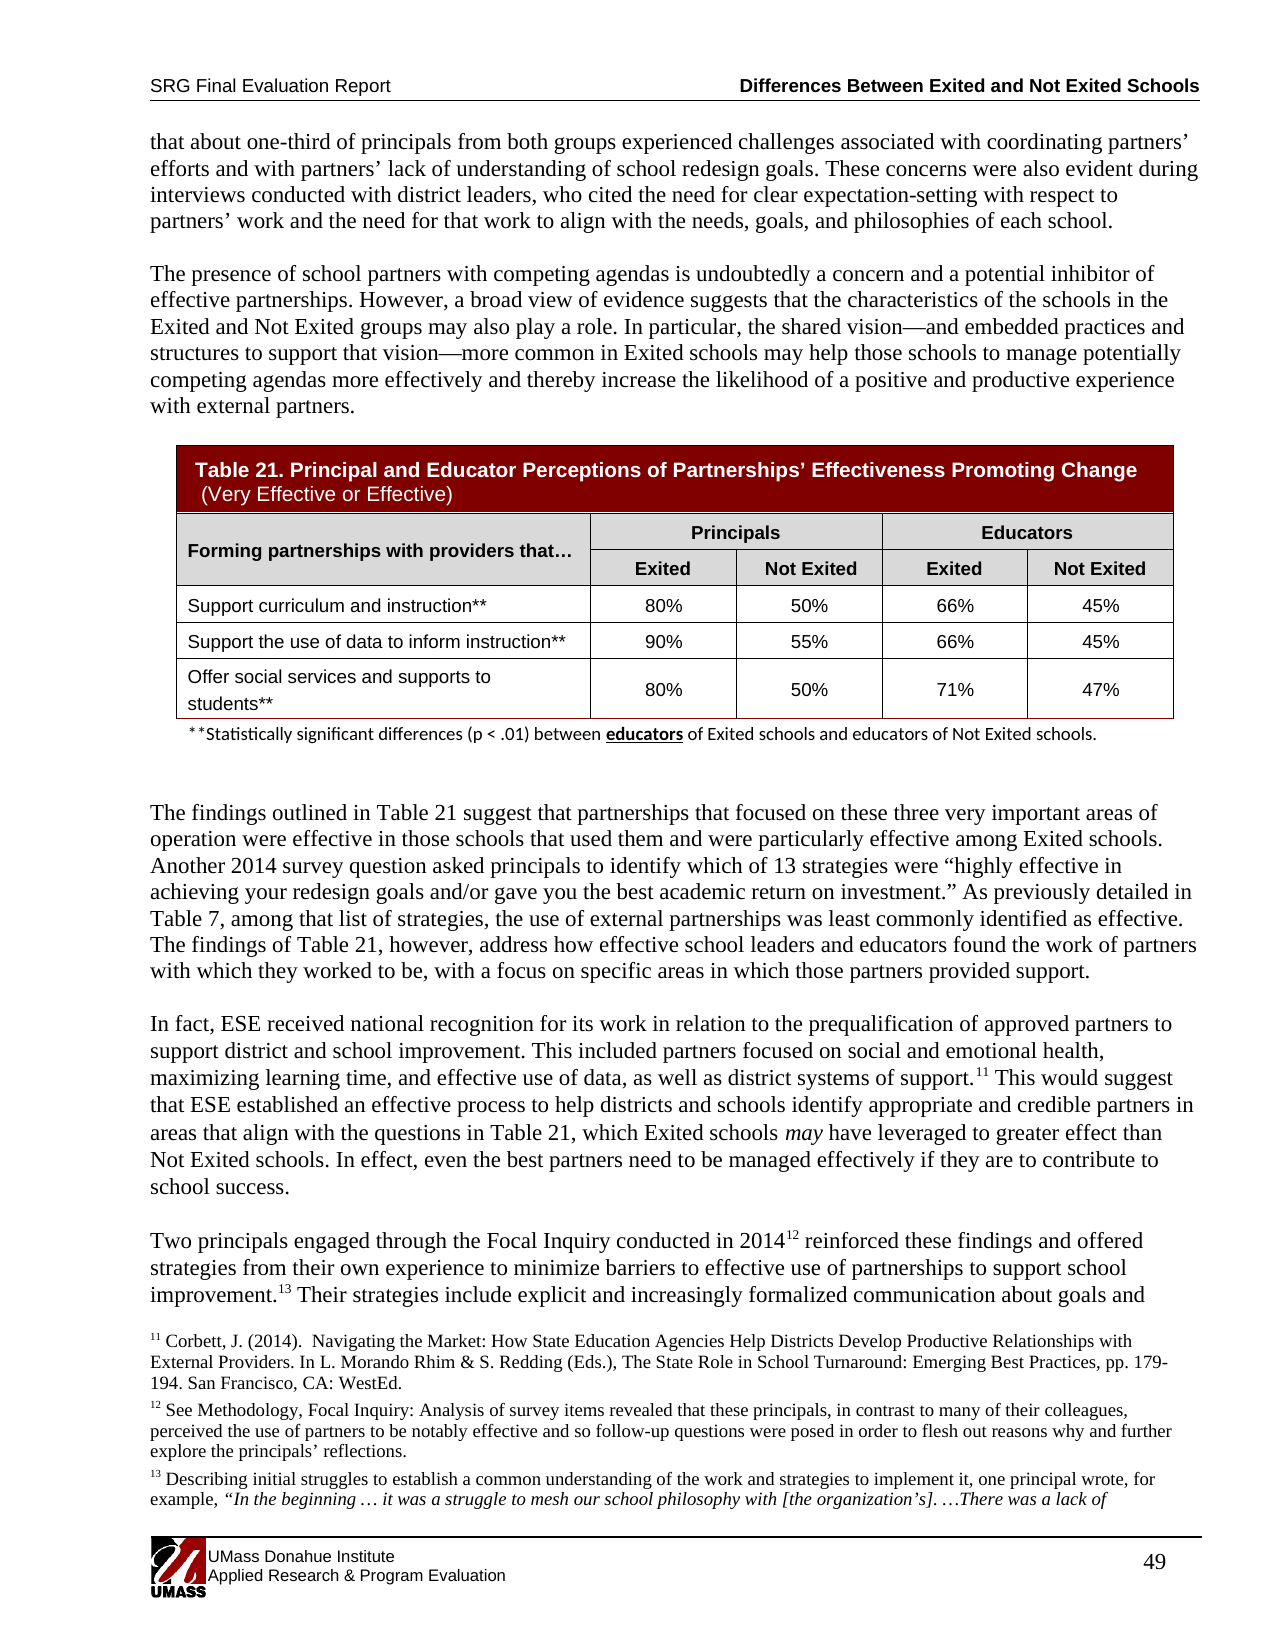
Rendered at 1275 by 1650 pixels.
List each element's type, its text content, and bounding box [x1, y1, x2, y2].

text The presence of school partners with competing agendas is undoubtedly a concern and a potential inhibitor of effective partnerships. However, a broad view of evidence suggests that the characteristics of the schools in the Exited and Not Exited groups may also play a role. In particular, the shared vision—and embedded practices and structures to support that vision—more common in Exited schools may help those schools to manage potentially competing agendas more effectively and thereby increase the likelihood of a positive and productive experience with external partners. [150, 260, 1200, 418]
table_cell 66% [883, 586, 1027, 622]
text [150, 1227, 1200, 1308]
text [150, 128, 1200, 234]
table_cell Support the use of data to inform instruction** [177, 623, 590, 658]
table_cell Exited [883, 550, 1027, 585]
text In fact, ESE received national recognition for its work in relation to the prequalification of approved partners to support district and school improvement. This included partners focused on social and emotional health, maximizing learning time, and effective use of data, as well as district systems of support. This would suggest that ESE established an effective process to help districts and schools identify appropriate and credible partners in areas that align with the questions in Table 21, which Exited schools may have leveraged to greater effect than Not Exited schools. In effect, even the best partners need to be managed effectively if they are to contribute to school success. [150, 1010, 1200, 1199]
table_cell Not Exited [1028, 550, 1173, 585]
table_cell 50% [737, 586, 882, 622]
table_cell 90% [591, 623, 736, 658]
table_cell Support curriculum and instruction** [177, 586, 590, 622]
table_cell 80% [591, 659, 736, 718]
table_cell 47% [1028, 659, 1173, 718]
table_cell 80% [591, 586, 736, 622]
table_cell 45% [1028, 586, 1173, 622]
picture [150, 1537, 207, 1599]
table_header Table 21. Principal and Educator Perceptions of Partnerships’ Effectiveness Promoting Change (Very Effective or Effective) [177, 446, 1173, 512]
table_cell 71% [883, 659, 1027, 718]
table_cell Principals [591, 514, 882, 549]
table_cell 50% [737, 659, 882, 718]
table_cell 55% [737, 623, 882, 658]
text The findings outlined in Table 21 suggest that partnerships that focused on these three very important areas of operation were effective in those schools that used them and were particularly effective among Exited schools. Another 2014 survey question asked principals to identify which of 13 strategies were “highly effective in achieving your redesign goals and/or gave you the best academic return on investment.” As previously detailed in Table 7, among that list of strategies, the use of external partnerships was least commonly identified as effective. The findings of Table 21, however, address how effective school leaders and educators found the work of partners with which they worked to be, with a focus on specific areas in which those partners provided support. [150, 799, 1200, 984]
table_cell Educators [883, 514, 1173, 549]
table_cell **Statistically significant differences (p < .01) between educators of Exited schools and educators of Not Exited schools. [176, 719, 1174, 746]
table_cell 45% [1028, 623, 1173, 658]
table_cell Not Exited [737, 550, 882, 585]
table_cell Forming partnerships with providers that… [177, 514, 590, 585]
table_cell 66% [883, 623, 1027, 658]
table_cell Exited [591, 550, 736, 585]
table_cell Offer social services and supports to students** [177, 659, 590, 718]
